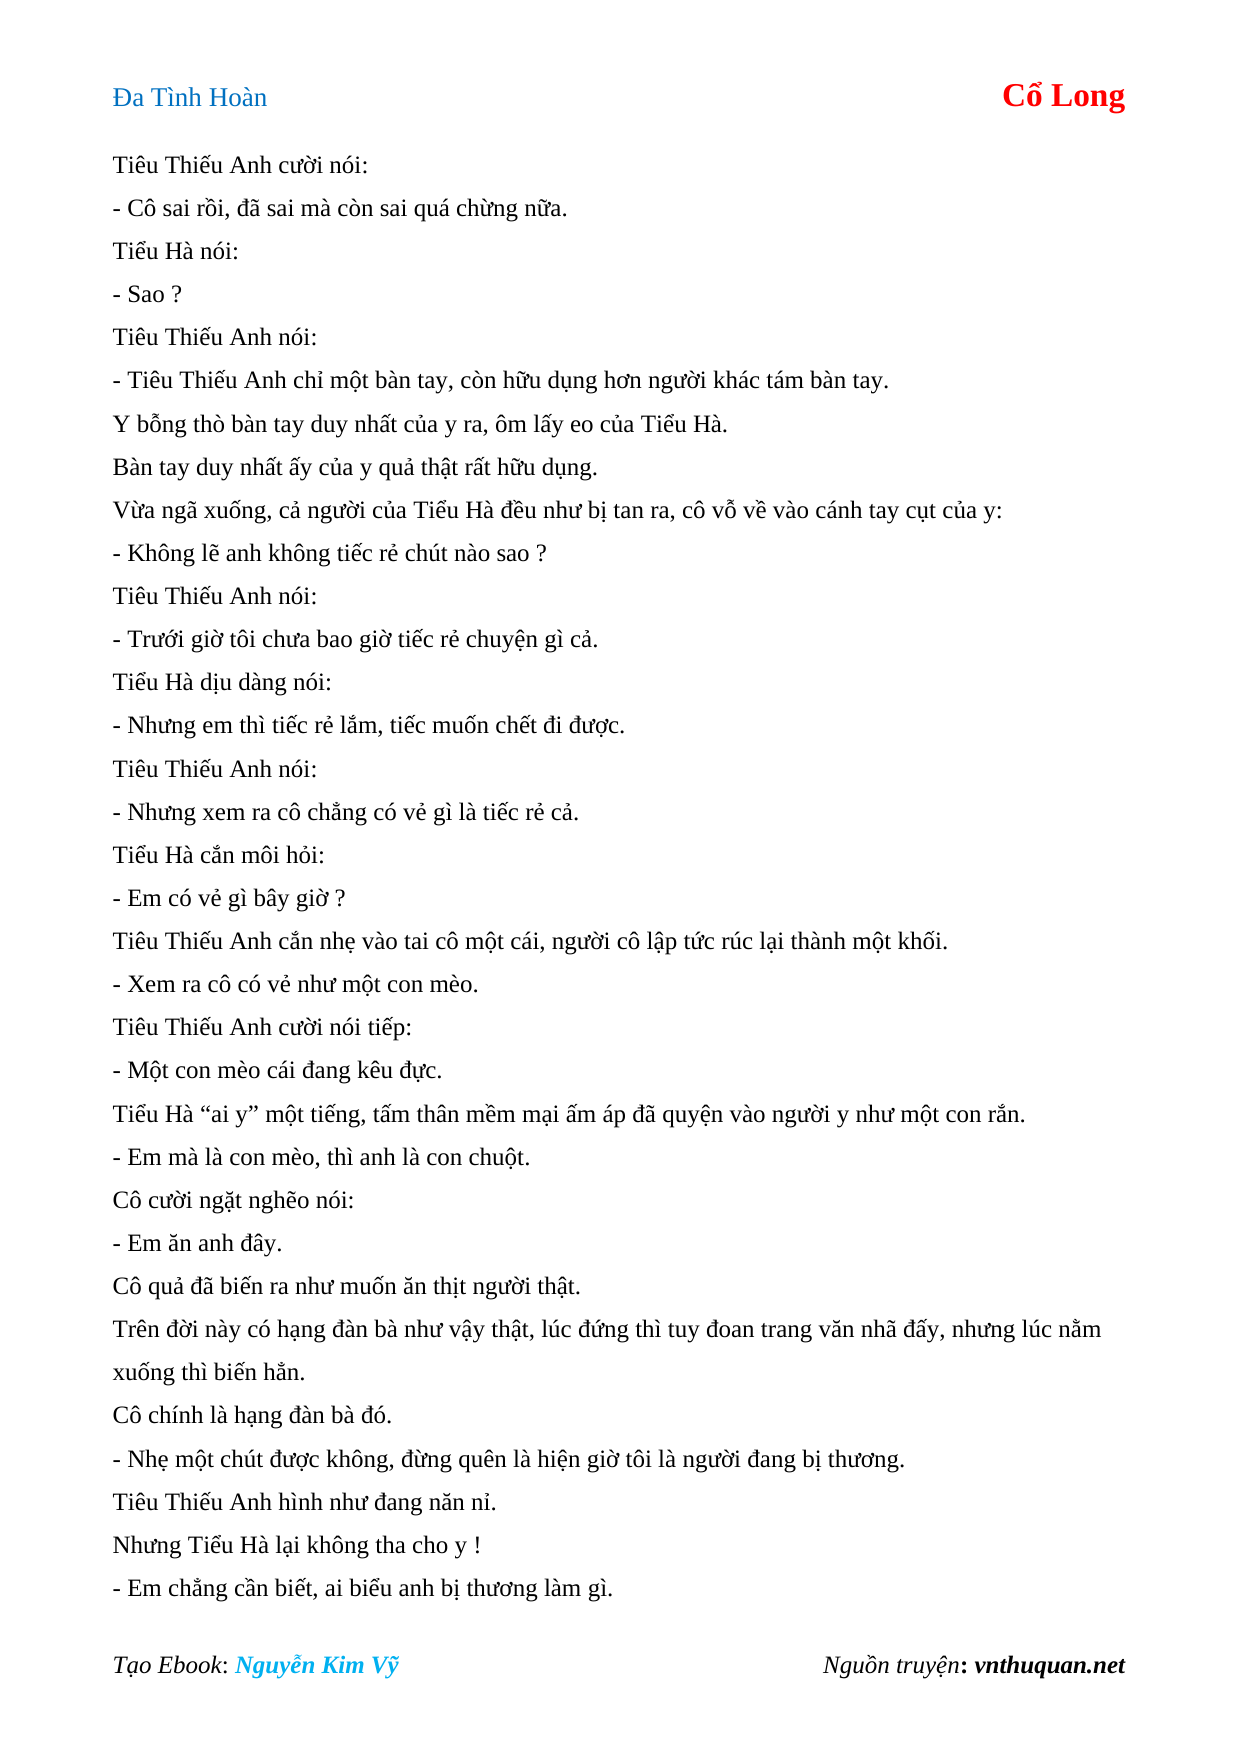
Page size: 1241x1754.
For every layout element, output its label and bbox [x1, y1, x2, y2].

text [112, 150, 1128, 1602]
